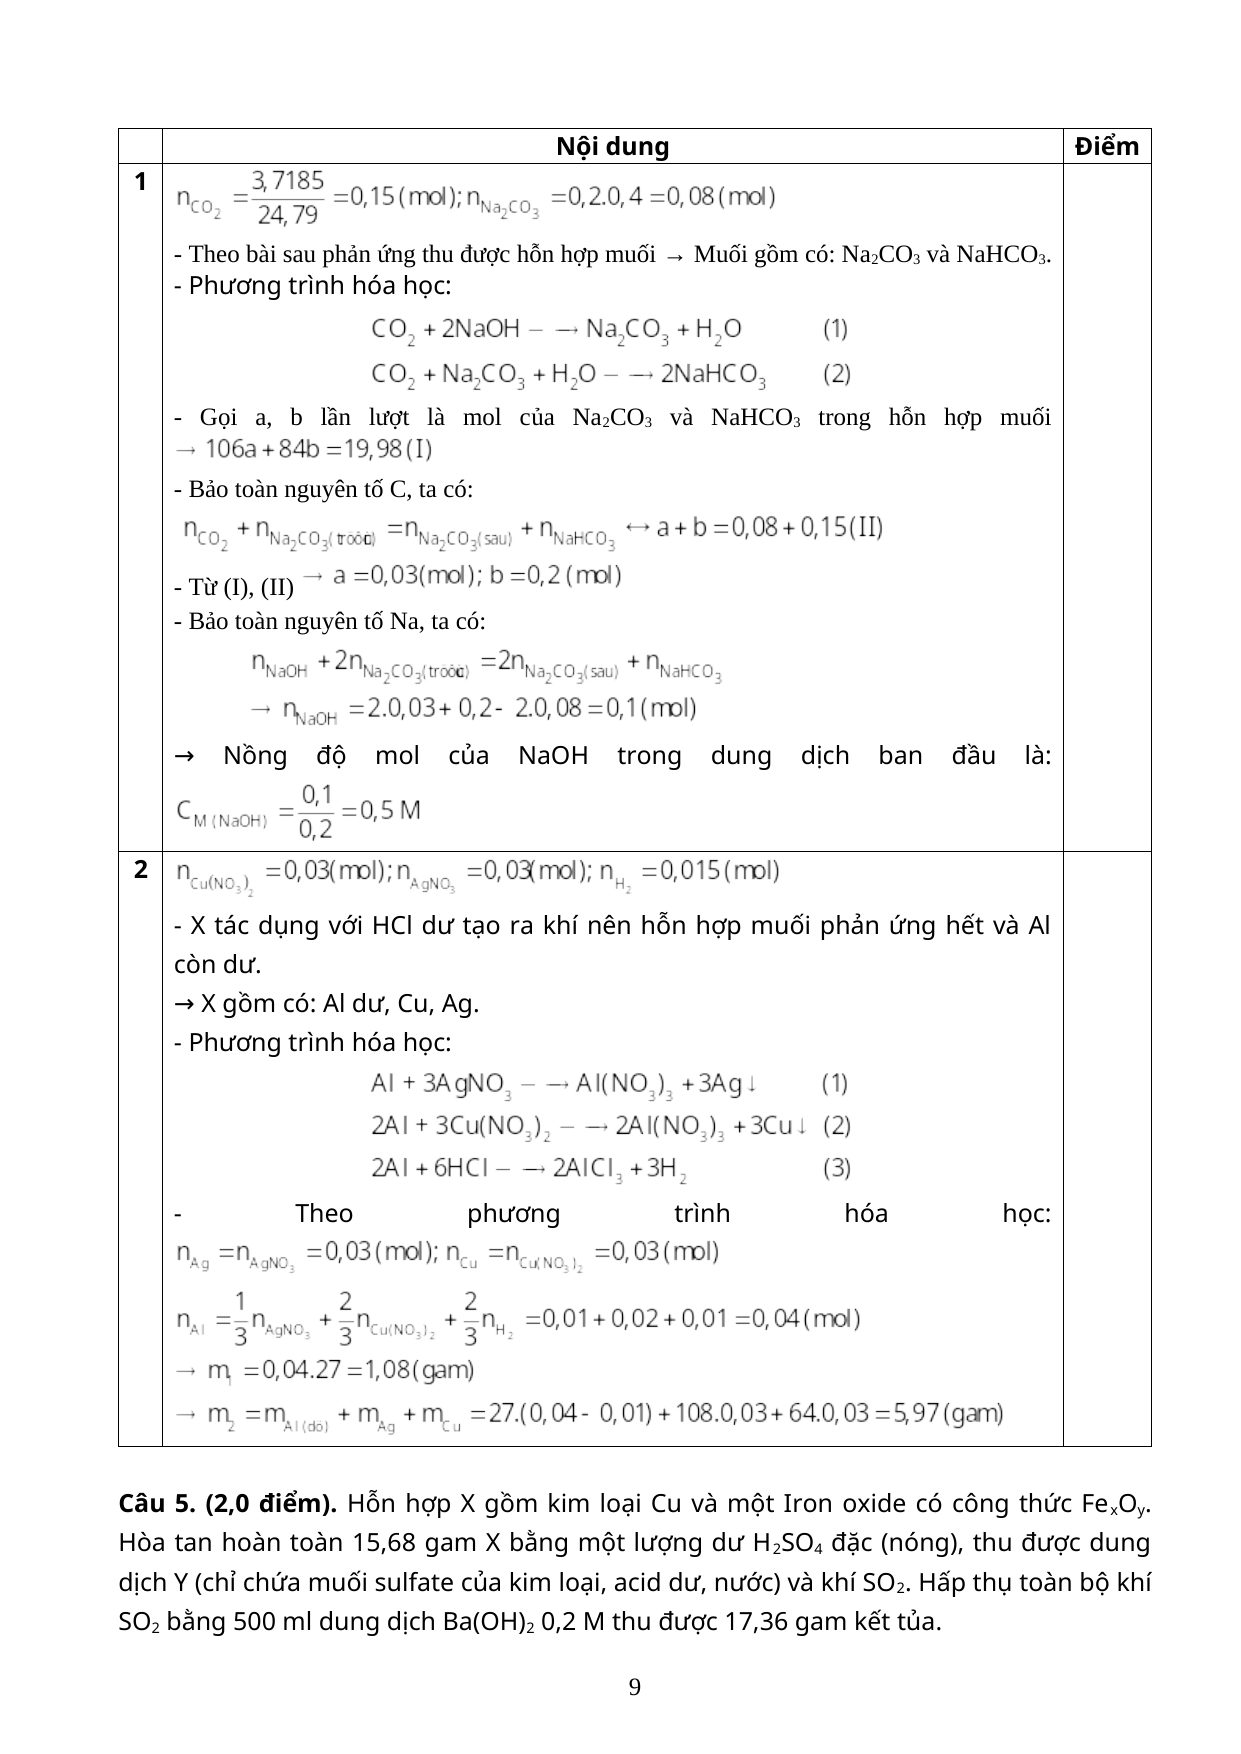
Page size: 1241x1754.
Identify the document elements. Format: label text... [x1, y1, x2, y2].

table_cell - Theo bài sau phản ứng thu được hỗn hợp muối → Muối gồm có: Na2CO3 và NaHCO3. - Phương trình hóa học: - Gọi a, b lần lượt là mol của Na2CO3 và NaHCO3 trong hỗn hợp muối - Bảo toàn nguyên tố C, ta có: - Từ (I), (II) - Bảo toàn nguyên tố Na, ta có: → Nồng độ mol của NaOH trong dung dịch ban đầu là: [163, 164, 1063, 851]
text Câu 5. (2,0 điểm). Hỗn hợp X gồm kim loại Cu và một Iron oxide có công thức FexOy. Hòa tan hoàn toàn 15,68 gam X bằng một lượng dư H2SO4 đặc (nóng), thu được dung dịch Y (chỉ chứa muối sulfate của kim loại, acid dư, nước) và khí SO2. Hấp thụ toàn bộ khí SO2 bằng 500 ml dung dịch Ba(OH)2 0,2 M thu được 17,36 gam kết tủa. [118, 1486, 1152, 1637]
table_header Điểm [1064, 129, 1151, 163]
table_cell - X tác dụng với HCl dư tạo ra khí nên hỗn hợp muối phản ứng hết và Al còn dư. → X gồm có: Al dư, Cu, Ag. - Phương trình hóa học: - Theo phương trình hóa học: [163, 852, 1063, 1446]
table_header Nội dung [163, 129, 1063, 163]
table_cell 2 [119, 852, 162, 1446]
table_header [119, 129, 162, 163]
table_cell [1064, 164, 1151, 851]
table_cell 1 [119, 164, 162, 851]
table_cell [1064, 852, 1151, 1446]
